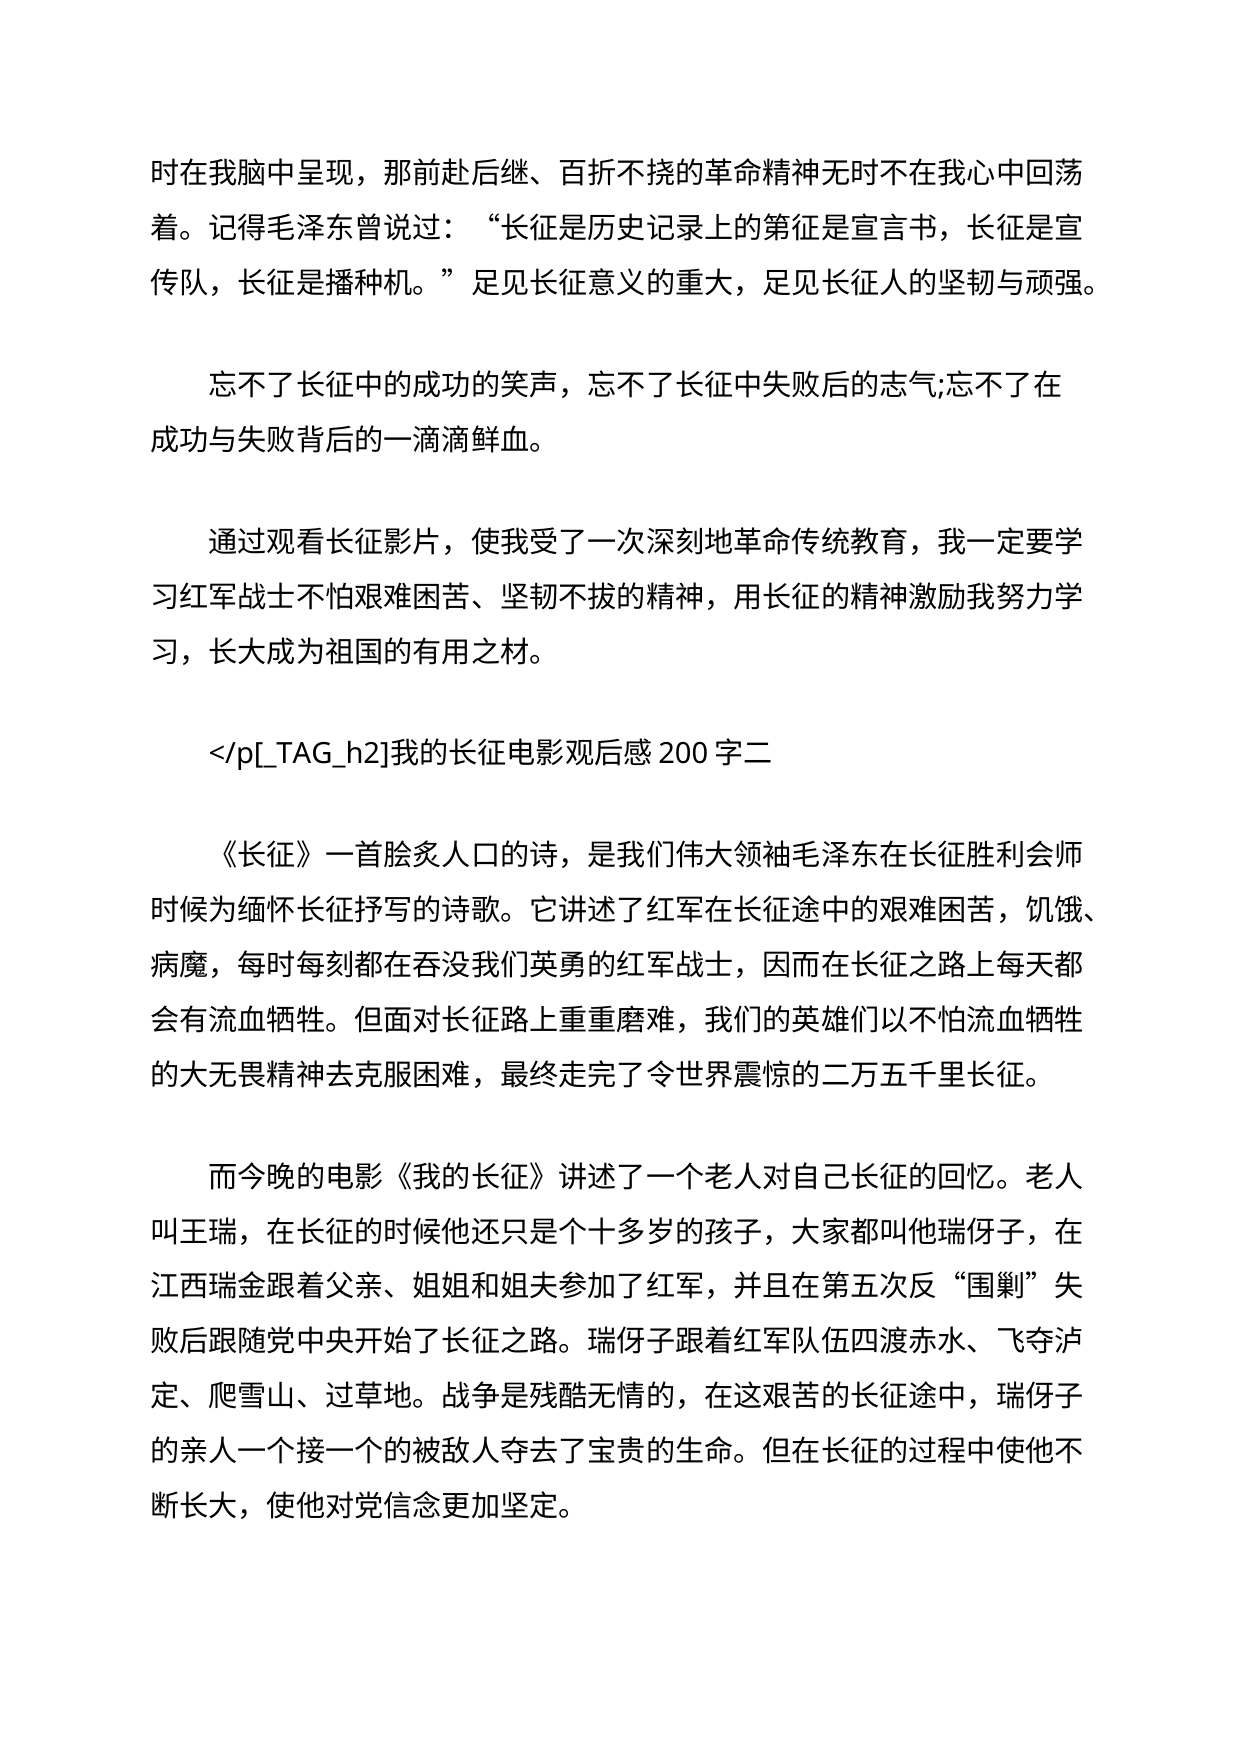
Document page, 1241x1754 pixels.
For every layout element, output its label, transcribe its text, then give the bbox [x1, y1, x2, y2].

text 《长征》一首脍炙人口的诗，是我们伟大领袖毛泽东在长征胜利会师时候为缅怀长征抒写的诗歌。它讲述了红军在长征途中的艰难困苦，饥饿、病魔，每时每刻都在吞没我们英勇的红军战士，因而在长征之路上每天都会有流血牺牲。但面对长征路上重重磨难，我们的英雄们以不怕流血牺牲的大无畏精神去克服困难，最终走完了令世界震惊的二万五千里长征。 [150, 832, 1090, 1094]
text 忘不了长征中的成功的笑声，忘不了长征中失败后的志气;忘不了在成功与失败背后的一滴滴鲜血。 [150, 362, 1090, 459]
text </p[_TAG_h2]我的长征电影观后感200字二 [150, 730, 1090, 772]
text 而今晚的电影《我的长征》讲述了一个老人对自己长征的回忆。老人叫王瑞，在长征的时候他还只是个十多岁的孩子，大家都叫他瑞伢子，在江西瑞金跟着父亲、姐姐和姐夫参加了红军，并且在第五次反“围剿”失败后跟随党中央开始了长征之路。瑞伢子跟着红军队伍四渡赤水、飞夺泸定、爬雪山、过草地。战争是残酷无情的，在这艰苦的长征途中，瑞伢子的亲人一个接一个的被敌人夺去了宝贵的生命。但在长征的过程中使他不断长大，使他对党信念更加坚定。 [150, 1153, 1090, 1525]
text 通过观看长征影片，使我受了一次深刻地革命传统教育，我一定要学习红军战士不怕艰难困苦、坚韧不拔的精神，用长征的精神激励我努力学习，长大成为祖国的有用之材。 [150, 518, 1090, 670]
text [150, 150, 1090, 302]
